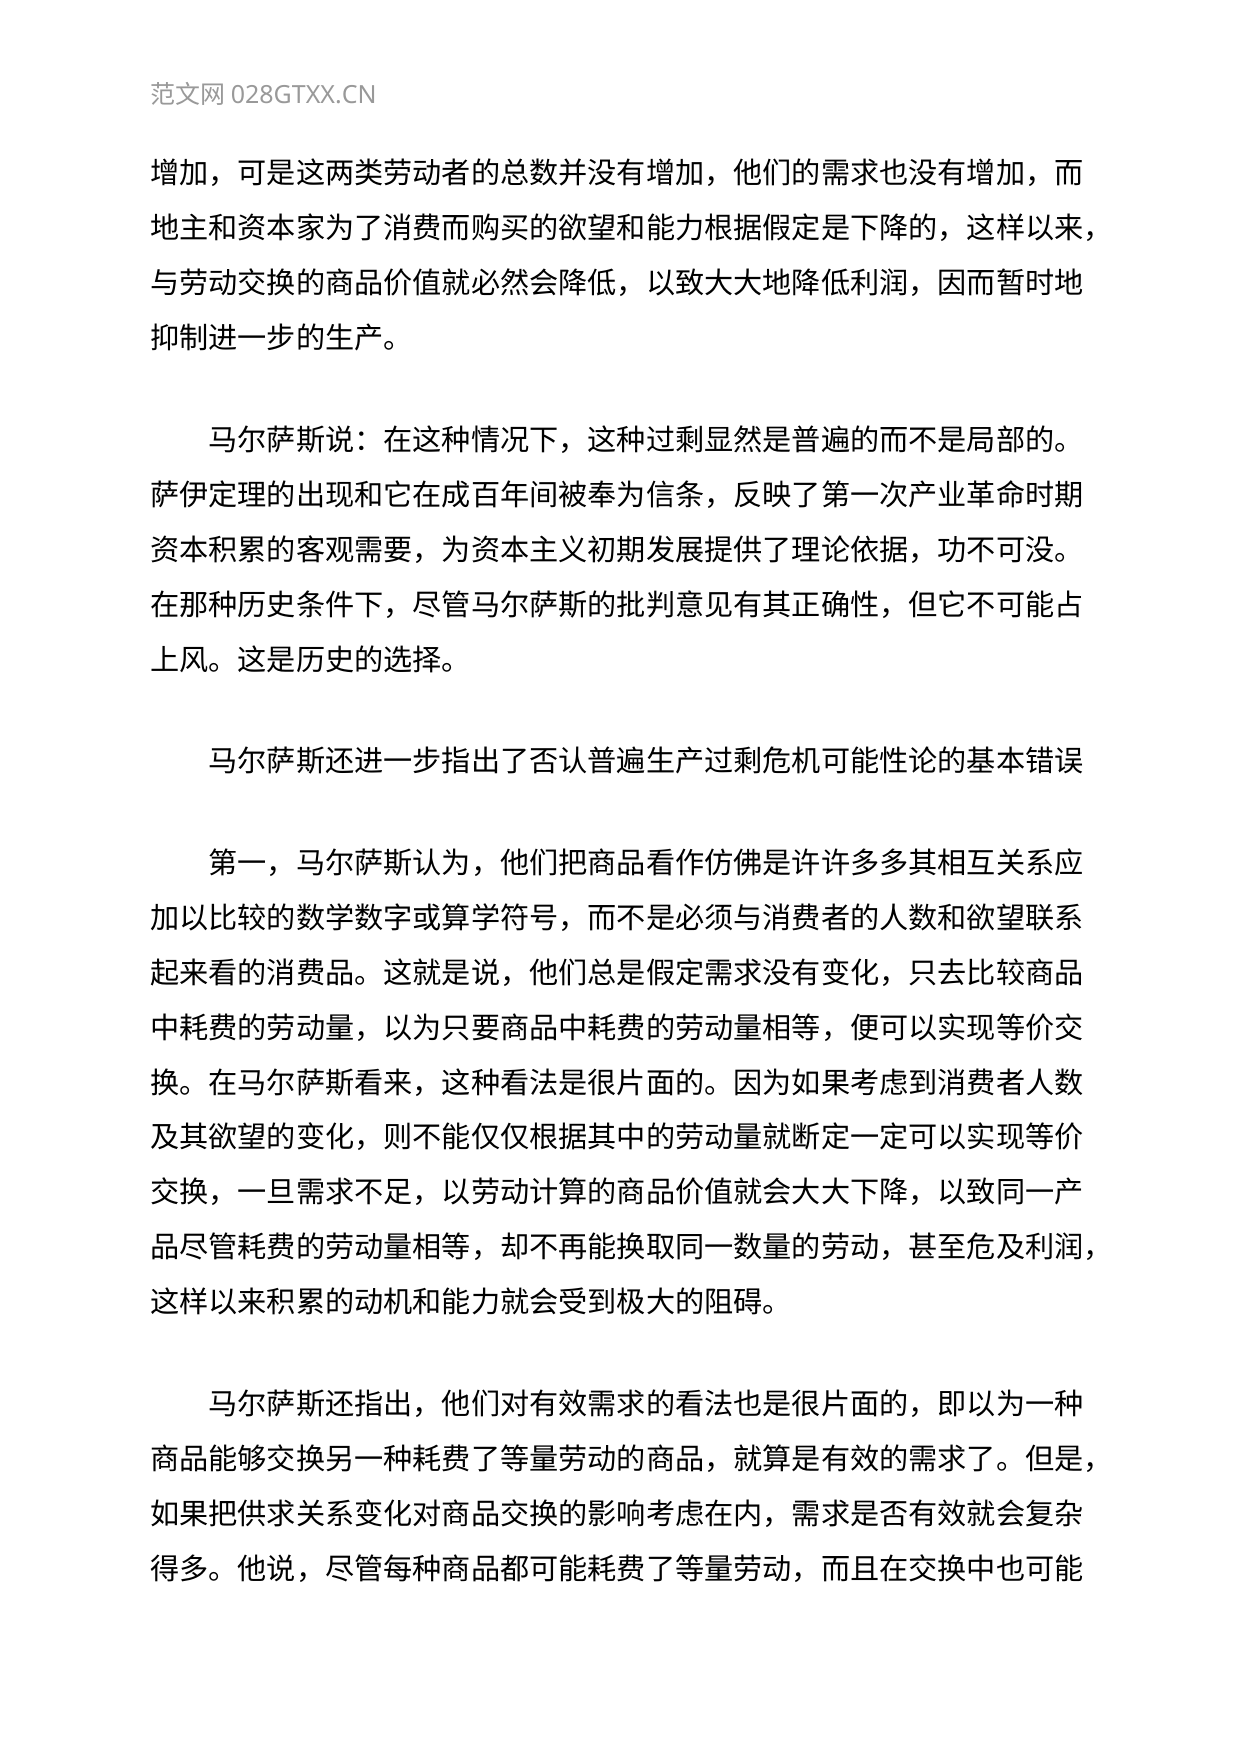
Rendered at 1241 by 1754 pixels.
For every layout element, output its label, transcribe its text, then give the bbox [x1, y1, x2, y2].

text 马尔萨斯还进一步指出了否认普遍生产过剩危机可能性论的基本错误 [150, 738, 1090, 780]
text 马尔萨斯说：在这种情况下，这种过剩显然是普遍的而不是局部的。萨伊定理的出现和它在成百年间被奉为信条，反映了第一次产业革命时期资本积累的客观需要，为资本主义初期发展提供了理论依据，功不可没。在那种历史条件下，尽管马尔萨斯的批判意见有其正确性，但它不可能占上风。这是历史的选择。 [150, 416, 1090, 678]
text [150, 150, 1090, 357]
text 第一，马尔萨斯认为，他们把商品看作仿佛是许许多多其相互关系应加以比较的数学数字或算学符号，而不是必须与消费者的人数和欲望联系起来看的消费品。这就是说，他们总是假定需求没有变化，只去比较商品中耗费的劳动量，以为只要商品中耗费的劳动量相等，便可以实现等价交换。在马尔萨斯看来，这种看法是很片面的。因为如果考虑到消费者人数及其欲望的变化，则不能仅仅根据其中的劳动量就断定一定可以实现等价交换，一旦需求不足，以劳动计算的商品价值就会大大下降，以致同一产品尽管耗费的劳动量相等，却不再能换取同一数量的劳动，甚至危及利润，这样以来积累的动机和能力就会受到极大的阻碍。 [150, 839, 1090, 1321]
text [150, 1381, 1090, 1587]
